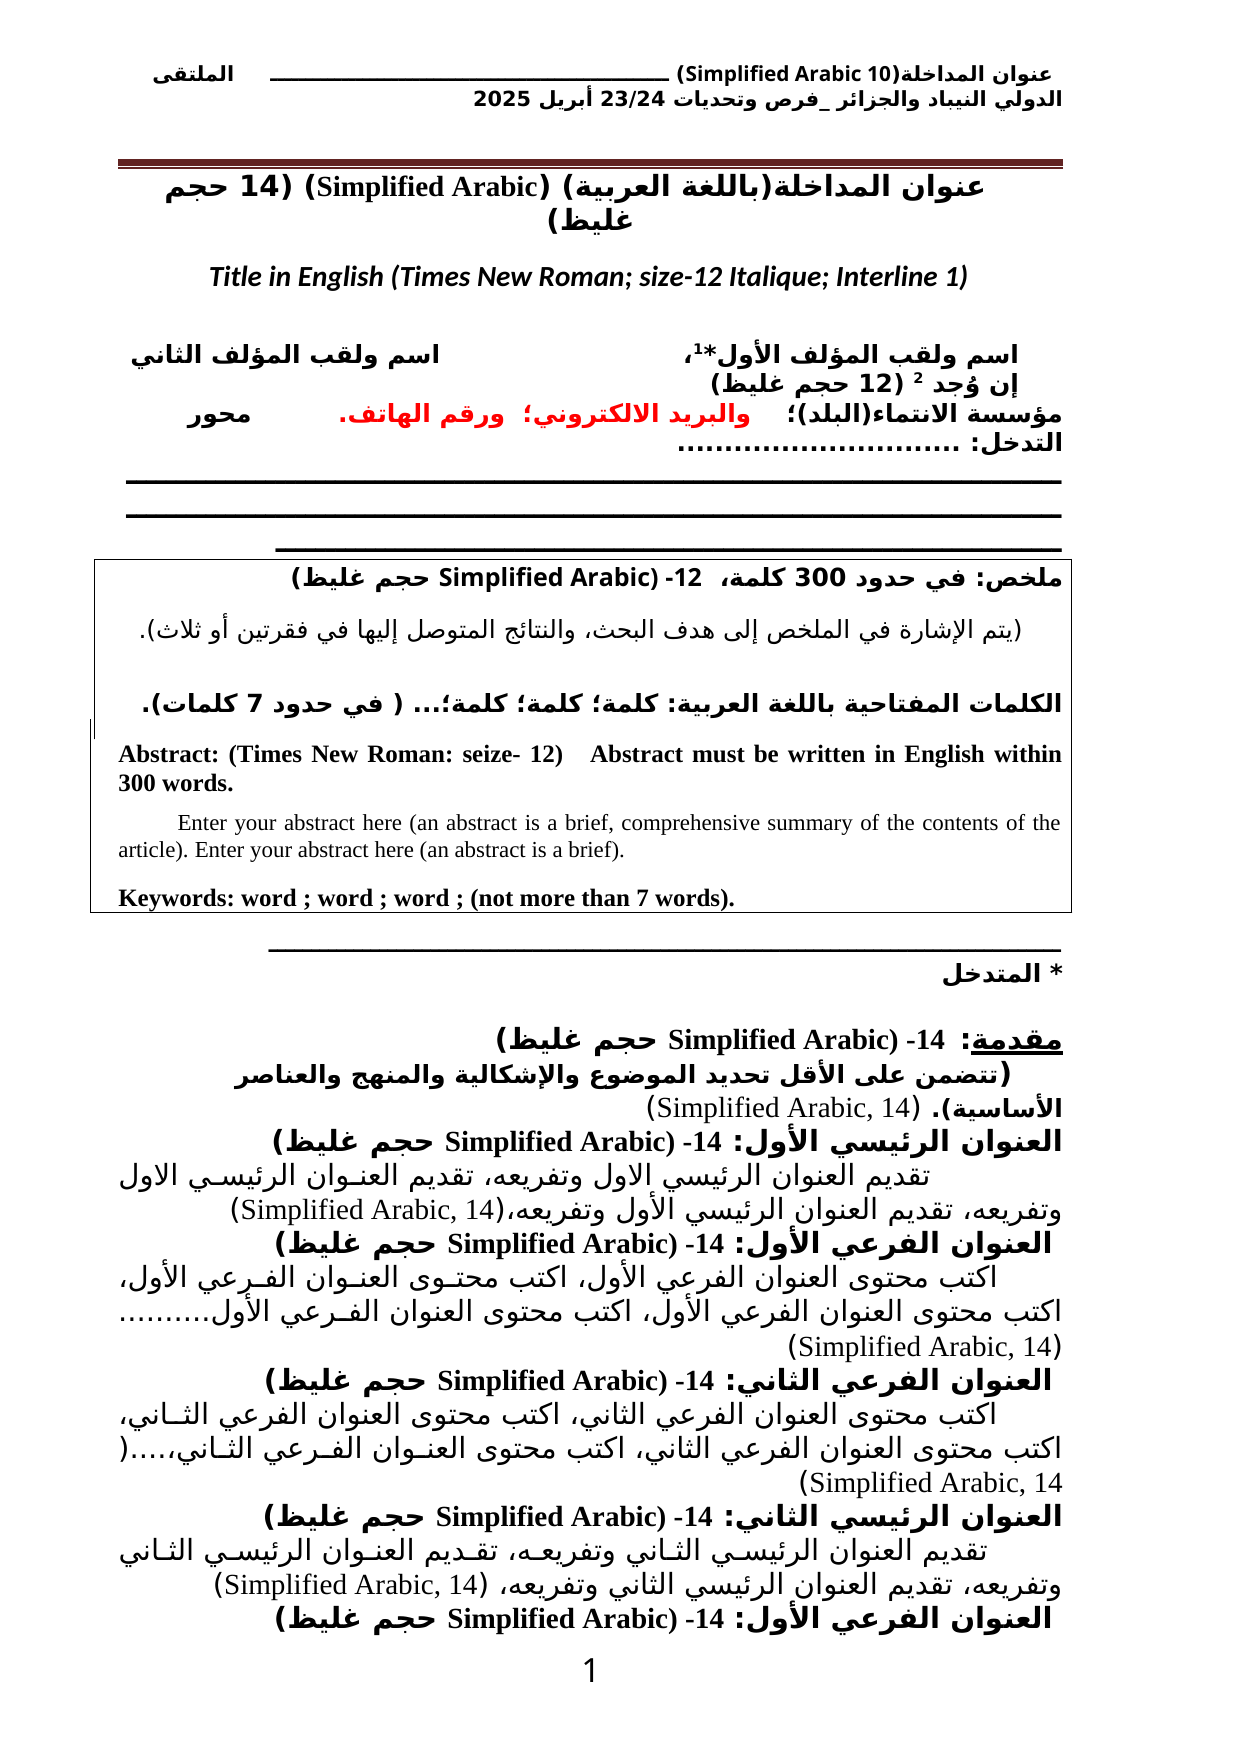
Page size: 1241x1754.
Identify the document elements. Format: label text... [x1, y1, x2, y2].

text (تتضمن على الأقل تحديد الموضوع والإشكالية والمنهج والعناصر الأساسية). (Simplified Arabic, 14) [118, 1056, 1063, 1124]
text تقديم العنوان الرئيسي الثاني وتفريعه، تقديم العنوان الرئيسي الثاني وتفريعه، تقديم العنوان الرئيسي الثاني وتفريعه، (Simplified Arabic, 14) [118, 1533, 1063, 1601]
text ـــــــــــــــــــــــــــــــــــــــــــــــــــــــــــــــــــــــــــــــــــــــــــــ [118, 925, 1063, 959]
text Enter your abstract here (an abstract is a brief, comprehensive summary of the contents of the article). Enter your abstract here (an abstract is a brief). [91, 808, 1071, 862]
text ـــــــــــــــــــــــــــــــــــــــــــــــــــــــــــــــــــــــــــــــــــــــــــــــــــــــــــــــــــــــــــــــــــــــــــــــــــــــــــــــــــــــــــــــــــــــــــــــــــــــــــــــــــــــــــــــــــــــــــــــــــــــــــــــــــــــــــ [118, 457, 1063, 559]
text اكتب محتوى العنوان الفرعي الثاني، اكتب محتوى العنوان الفرعي الثاني، اكتب محتوى العنوان الفرعي الثاني، اكتب محتوى العنوان الفرعي الثاني،....(Simplified Arabic, 14) [118, 1397, 1063, 1499]
text الكلمات المفتاحية باللغة العربية: كلمة؛ كلمة؛ كلمة؛... ( في حدود 7 كلمات). [118, 689, 1063, 719]
text مؤسسة الانتماء(البلد)؛ والبريد الالكتروني؛ ورقم الهاتف. محور التدخل: .............................. [118, 399, 1063, 457]
text Abstract: (Times New Roman: seize- 12) Abstract must be written in English within 300 words. [91, 738, 1071, 797]
text العنوان الرئيسي الثاني: Simplified Arabic) -14 حجم غليظ) [118, 1499, 1063, 1533]
text عنوان المداخلة(باللغة العربية) (Simplified Arabic) (14 حجم غليظ) [118, 169, 1063, 237]
text العنوان الفرعي الأول: Simplified Arabic) -14 حجم غليظ) [118, 1227, 1063, 1261]
text Keywords: word ; word ; word ; (not more than 7 words). [91, 882, 1071, 912]
text ملخص: في حدود 300 كلمة، Simplified Arabic) -12 حجم غليظ) [95, 560, 1071, 594]
list العنوان الرئيسي الأول: Simplified Arabic) -14 حجم غليظ) [118, 1124, 1063, 1158]
text مقدمة: Simplified Arabic) -14 حجم غليظ) [118, 1022, 1063, 1056]
list تقديم العنوان الرئيسي الاول وتفريعه، تقديم العنوان الرئيسي الاول وتفريعه، تقديم العنوان الرئيسي الأول وتفريعه،(Simplified Arabic, 14) [118, 1158, 1063, 1227]
text العنوان الفرعي الثاني: Simplified Arabic) -14 حجم غليظ) [118, 1363, 1063, 1397]
text العنوان الفرعي الأول: Simplified Arabic) -14 حجم غليظ) [118, 1601, 1063, 1636]
text * المتدخل [118, 959, 1063, 988]
text اكتب محتوى العنوان الفرعي الأول، اكتب محتوى العنوان الفرعي الأول، اكتب محتوى العنوان الفرعي الأول، اكتب محتوى العنوان الفرعي الأول.......... (Simplified Arabic, 14) [118, 1261, 1063, 1363]
text Title in English (Times New Roman; size-12 Italique; Interline 1) [118, 258, 1063, 293]
text (يتم الإشارة في الملخص إلى هدف البحث، والنتائج المتوصل إليها في فقرتين أو ثلاث). [95, 614, 1071, 644]
text اسم ولقب المؤلف الأول*1، اسم ولقب المؤلف الثاني إن وُجد 2 (12 حجم غليظ) [118, 340, 1019, 399]
